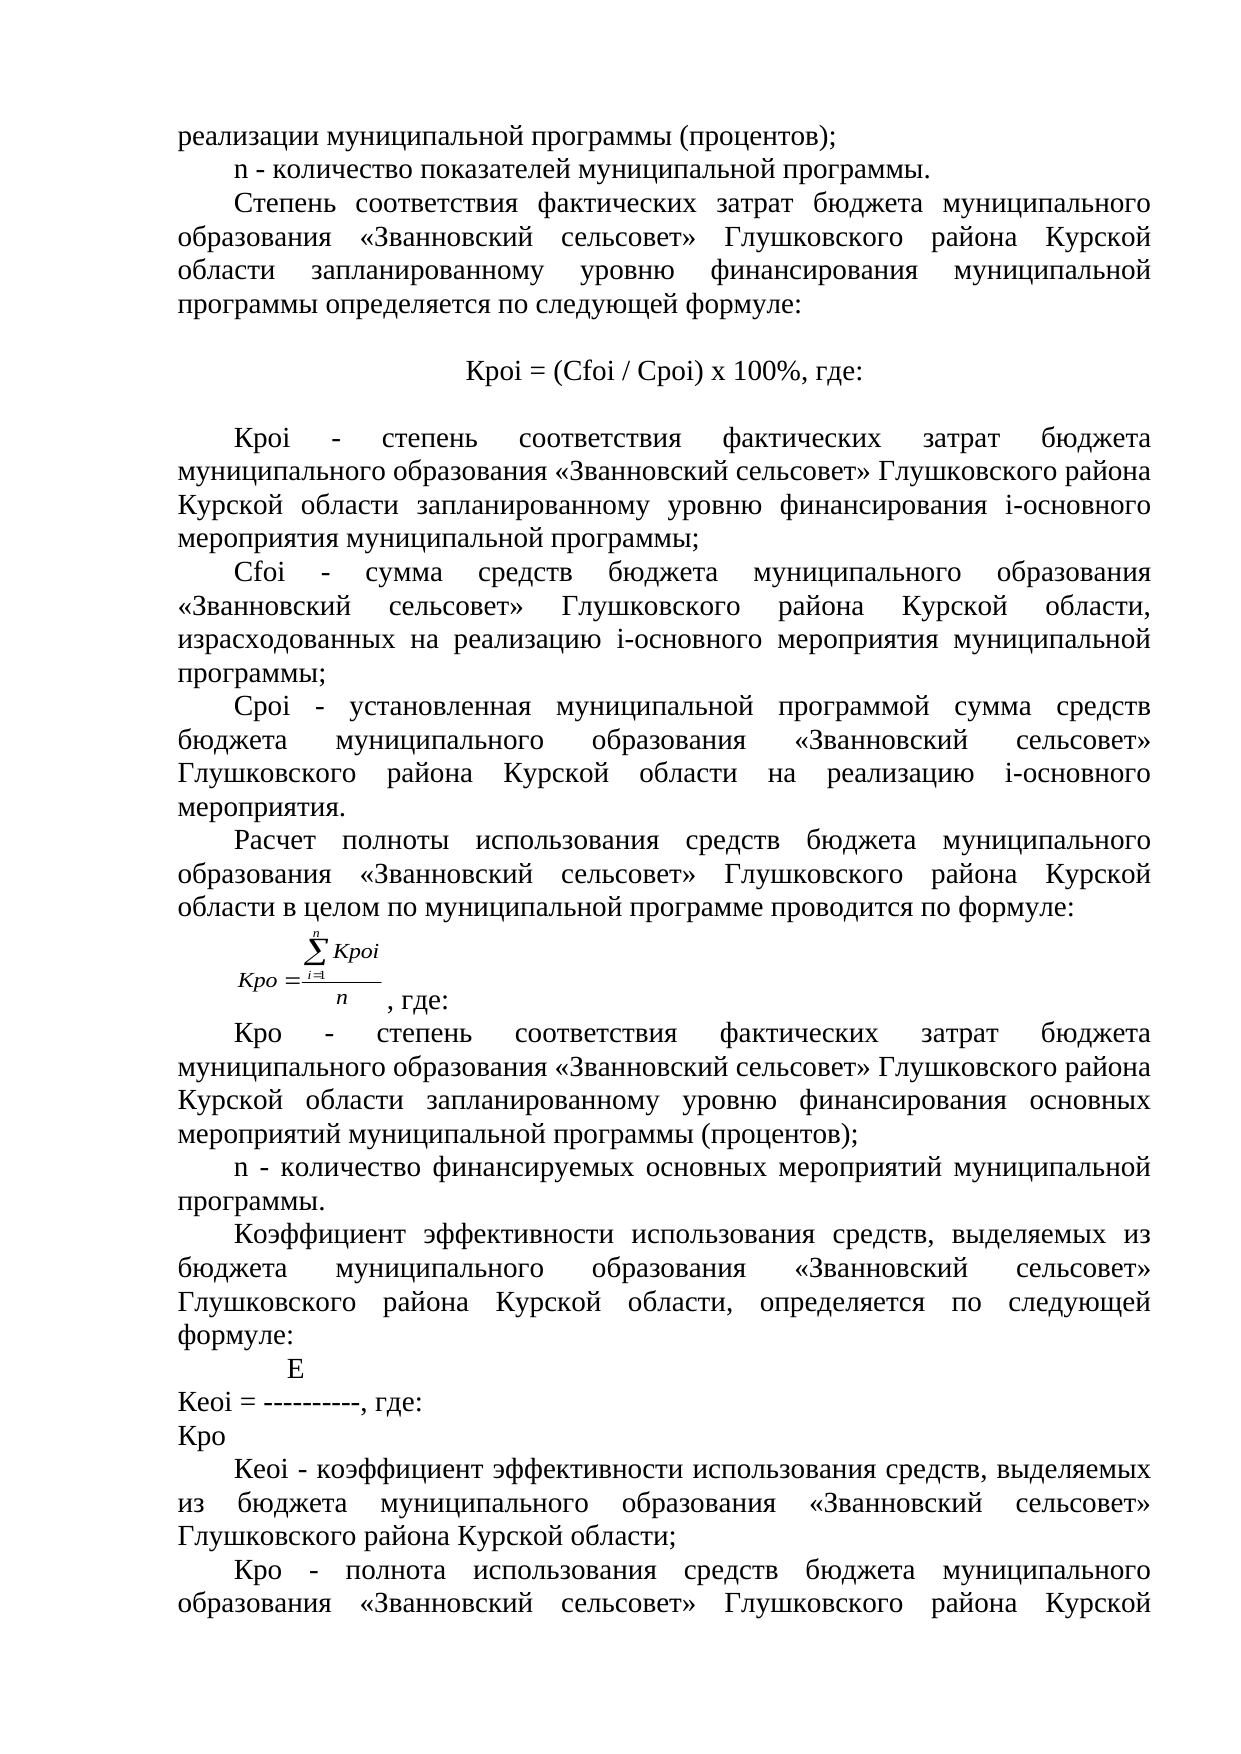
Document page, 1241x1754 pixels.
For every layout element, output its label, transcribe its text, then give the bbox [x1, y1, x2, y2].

text Кеоi = ----------, где: [177, 1384, 1152, 1418]
text Кpoi = (Сfoi / Сpoi) x 100%, где: [177, 353, 1152, 386]
text Коэффициент эффективности использования средств, выделяемых из бюджета муниципального образования «Званновский сельсовет» Глушковского района Курской области, определяется по следующей формуле: [177, 1217, 1152, 1351]
text Кро [177, 1418, 1152, 1451]
text Кpoi - степень соответствия фактических затрат бюджета муниципального образования «Званновский сельсовет» Глушковского района Курской области запланированному уровню финансирования i-основного мероприятия муниципальной программы; [177, 420, 1152, 554]
text Кро - степень соответствия фактических затрат бюджета муниципального образования «Званновский сельсовет» Глушковского района Курской области запланированному уровню финансирования основных мероприятий муниципальной программы (процентов); [177, 1015, 1152, 1149]
text Расчет полноты использования средств бюджета муниципального образования «Званновский сельсовет» Глушковского района Курской области в целом по муниципальной программе проводится по формуле: [177, 822, 1152, 923]
text Степень соответствия фактических затрат бюджета муниципального образования «Званновский сельсовет» Глушковского района Курской области запланированному уровню финансирования муниципальной программы определяется по следующей формуле: [177, 185, 1152, 319]
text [177, 1552, 1152, 1619]
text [177, 118, 1152, 152]
text Сpoi - установленная муниципальной программой сумма средств бюджета муниципального образования «Званновский сельсовет» Глушковского района Курской области на реализацию i-основного мероприятия. [177, 688, 1152, 822]
text Е [177, 1351, 1152, 1384]
text n - количество показателей муниципальной программы. [177, 152, 1152, 185]
text , где: [177, 923, 1152, 1015]
text Сfoi - сумма средств бюджета муниципального образования «Званновский сельсовет» Глушковского района Курской области, израсходованных на реализацию i-основного мероприятия муниципальной программы; [177, 554, 1152, 688]
text Кеоi - коэффициент эффективности использования средств, выделяемых из бюджета муниципального образования «Званновский сельсовет» Глушковского района Курской области; [177, 1451, 1152, 1552]
text n - количество финансируемых основных мероприятий муниципальной программы. [177, 1149, 1152, 1217]
